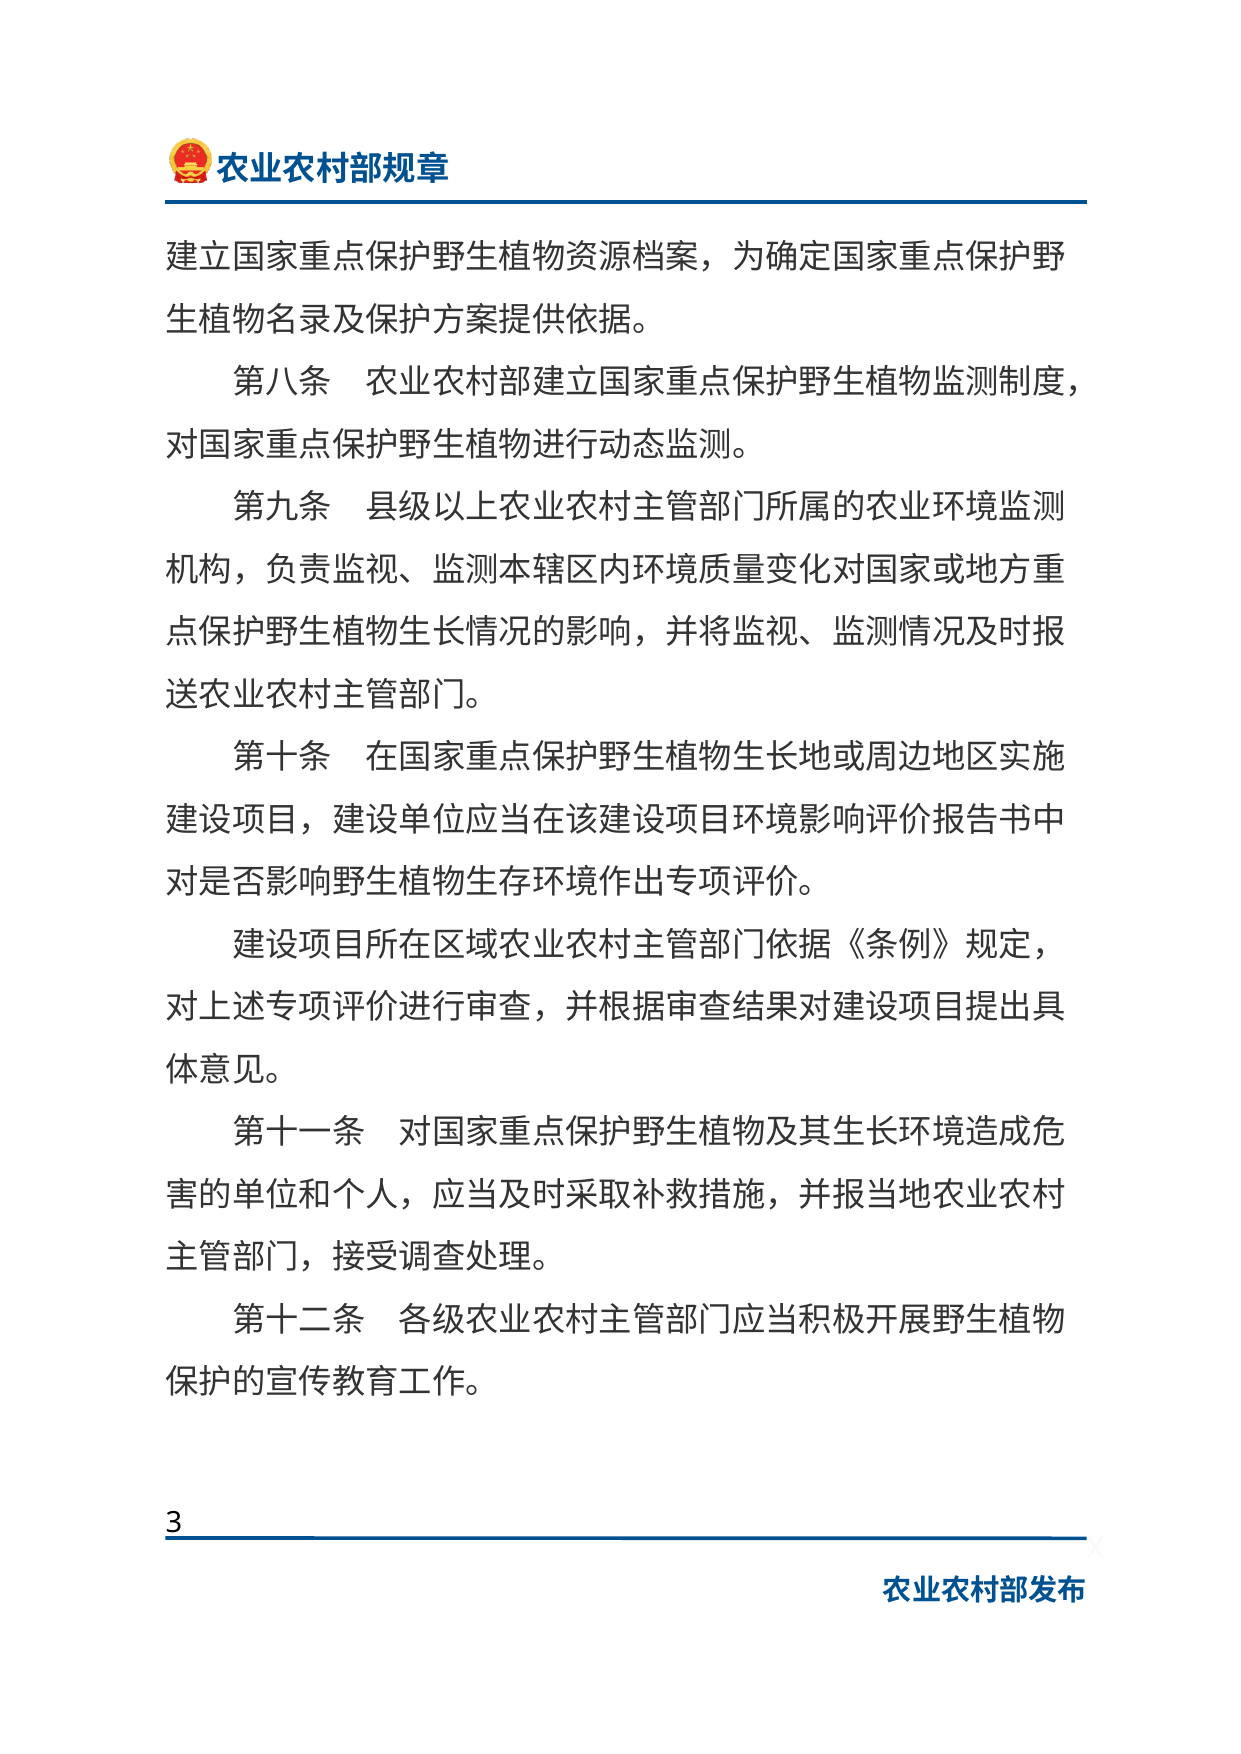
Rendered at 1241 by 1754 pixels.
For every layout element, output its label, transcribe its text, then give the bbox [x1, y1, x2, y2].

picture [165, 136, 216, 187]
text 第七条 农业农村部根据需要，组织野生植物资源调查，建立国家重点保护野生植物资源档案，为确定国家重点保护野生植物名录及保护方案提供依据。 [165, 219, 1087, 344]
text 第八条 农业农村部建立国家重点保护野生植物监测制度，对国家重点保护野生植物进行动态监测。 [165, 344, 1087, 469]
text 第九条 县级以上农业农村主管部门所属的农业环境监测机构，负责监视、监测本辖区内环境质量变化对国家或地方重点保护野生植物生长情况的影响，并将监视、监测情况及时报送农业农村主管部门。 [165, 469, 1087, 719]
text 第十条 在国家重点保护野生植物生长地或周边地区实施建设项目，建设单位应当在该建设项目环境影响评价报告书中对是否影响野生植物生存环境作出专项评价。 [165, 719, 1087, 906]
text 第十二条 各级农业农村主管部门应当积极开展野生植物保护的宣传教育工作。 [165, 1281, 1087, 1406]
text 建设项目所在区域农业农村主管部门依据《条例》规定，对上述专项评价进行审查，并根据审查结果对建设项目提出具体意见。 [165, 906, 1087, 1094]
text 第十一条 对国家重点保护野生植物及其生长环境造成危害的单位和个人，应当及时采取补救措施，并报当地农业农村主管部门，接受调查处理。 [165, 1094, 1087, 1281]
